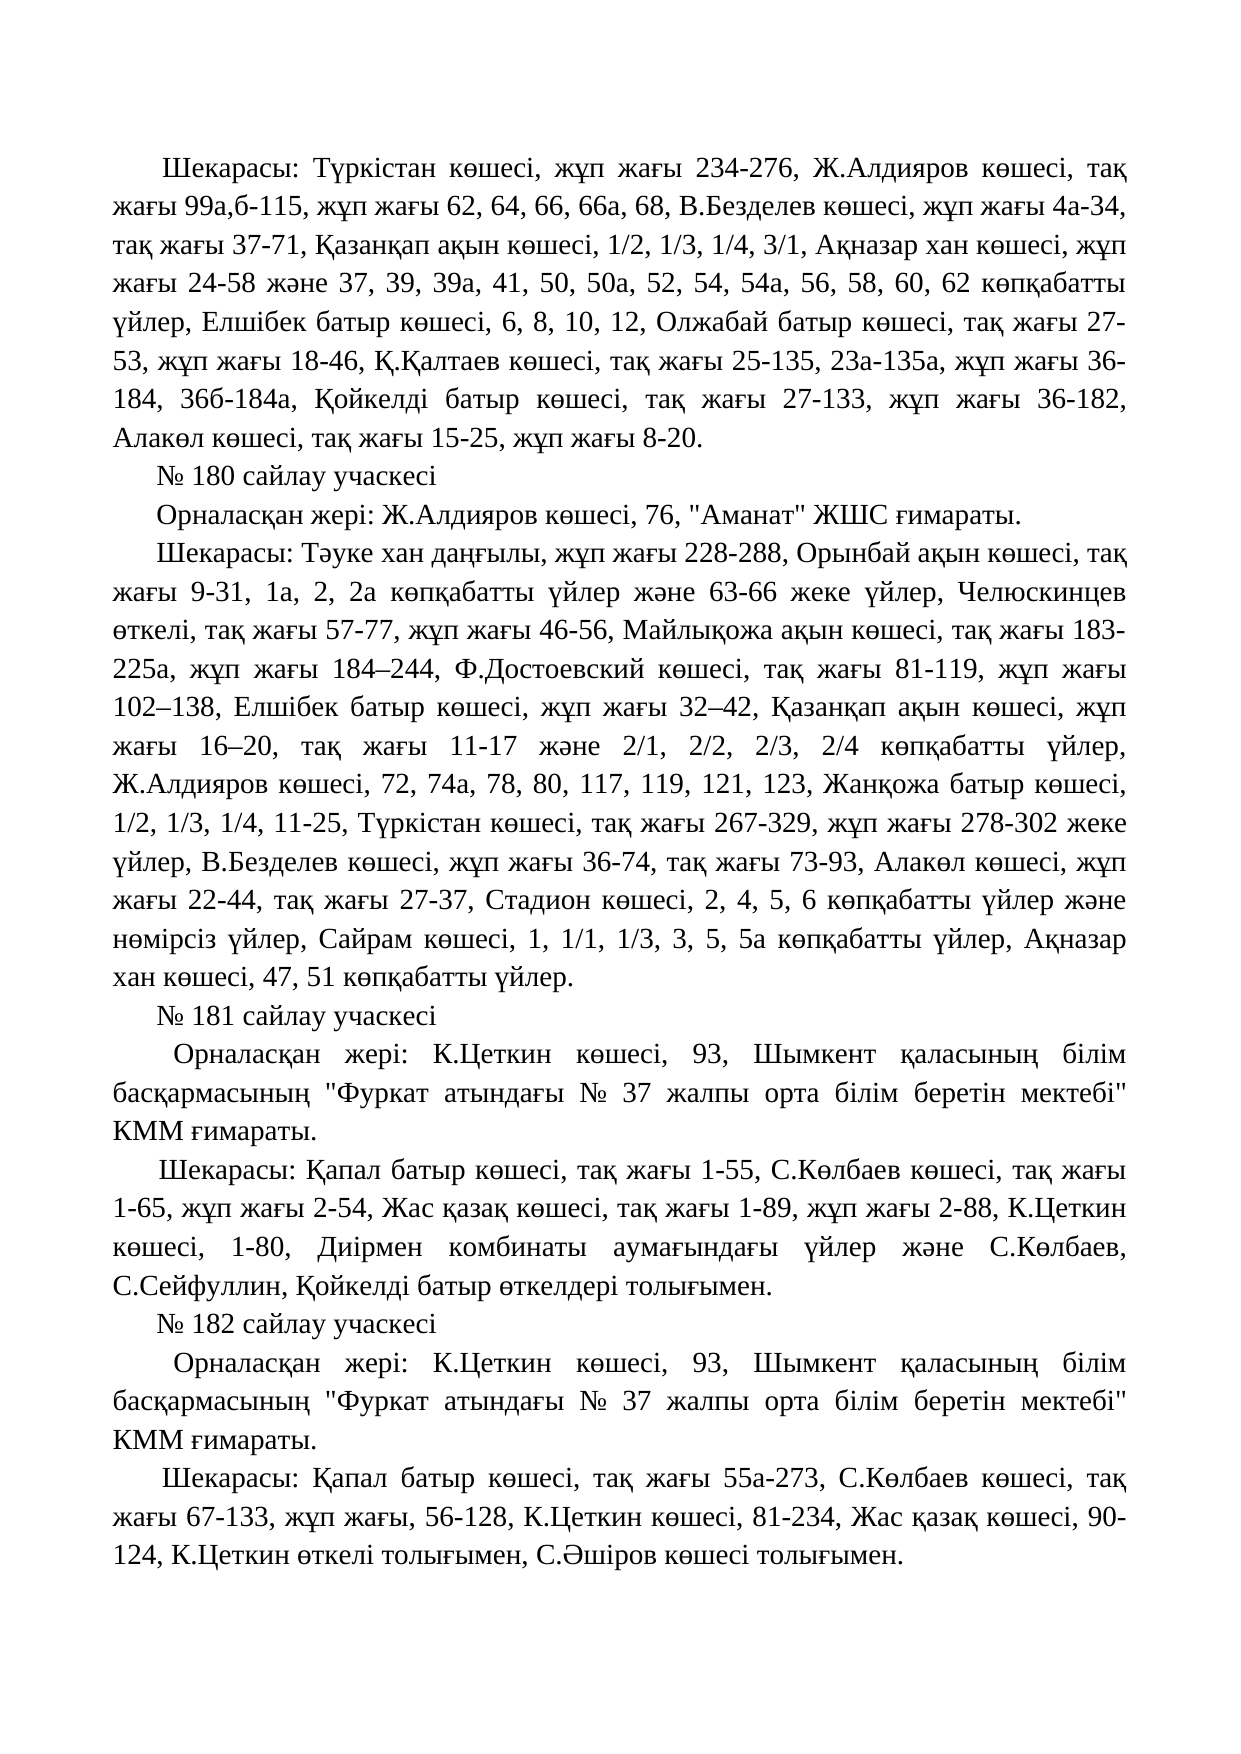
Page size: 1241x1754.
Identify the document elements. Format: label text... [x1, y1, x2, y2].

text № 182 сайлау учаскесі [112, 1306, 1128, 1340]
text № 180 сайлау учаскесі [112, 458, 1128, 492]
text Орналасқан жері: Ж.Алдияров көшесі, 76, "Аманат" ЖШС ғимараты. [112, 497, 1128, 530]
text Шекарасы: Қапал батыр көшесі, тақ жағы 55а-273, С.Көлбаев көшесі, тақ жағы 67-133, жұп жағы, 56-128, К.Цеткин көшесі, 81-234, Жас қазақ көшесі, 90-124, К.Цеткин өткелі толығымен, С.Әшіров көшесі толығымен. [112, 1460, 1128, 1571]
text № 181 сайлау учаскесі [112, 998, 1128, 1031]
text Шекарасы: Түркістан көшесі, жұп жағы 234-276, Ж.Алдияров көшесі, тақ жағы 99а,б-115, жұп жағы 62, 64, 66, 66а, 68, В.Безделев көшесі, жұп жағы 4а-34, тақ жағы 37-71, Қазанқап ақын көшесі, 1/2, 1/3, 1/4, 3/1, Ақназар хан көшесі, жұп жағы 24-58 және 37, 39, 39а, 41, 50, 50а, 52, 54, 54а, 56, 58, 60, 62 көпқабатты үйлер, Елшібек батыр көшесі, 6, 8, 10, 12, Олжабай батыр көшесі, тақ жағы 27-53, жұп жағы 18-46, Қ.Қалтаев көшесі, тақ жағы 25-135, 23а-135а, жұп жағы 36-184, 36б-184а, Қойкелді батыр көшесі, тақ жағы 27-133, жұп жағы 36-182, Алакөл көшесі, тақ жағы 15-25, жұп жағы 8-20. [112, 150, 1128, 453]
text Шекарасы: Тәуке хан даңғылы, жұп жағы 228-288, Орынбай ақын көшесі, тақ жағы 9-31, 1а, 2, 2а көпқабатты үйлер және 63-66 жеке үйлер, Челюскинцев өткелі, тақ жағы 57-77, жұп жағы 46-56, Майлықожа ақын көшесі, тақ жағы 183-225а, жұп жағы 184–244, Ф.Достоевский көшесі, тақ жағы 81-119, жұп жағы 102–138, Елшібек батыр көшесі, жұп жағы 32–42, Қазанқап ақын көшесі, жұп жағы 16–20, тақ жағы 11-17 және 2/1, 2/2, 2/3, 2/4 көпқабатты үйлер, Ж.Алдияров көшесі, 72, 74а, 78, 80, 117, 119, 121, 123, Жанқожа батыр көшесі, 1/2, 1/3, 1/4, 11-25, Түркістан көшесі, тақ жағы 267-329, жұп жағы 278-302 жеке үйлер, В.Безделев көшесі, жұп жағы 36-74, тақ жағы 73-93, Алакөл көшесі, жұп жағы 22-44, тақ жағы 27-37, Стадион көшесі, 2, 4, 5, 6 көпқабатты үйлер және нөмірсіз үйлер, Сайрам көшесі, 1, 1/1, 1/3, 3, 5, 5а көпқабатты үйлер, Ақназар хан көшесі, 47, 51 көпқабатты үйлер. [112, 535, 1128, 993]
text Шекарасы: Қапал батыр көшесі, тақ жағы 1-55, С.Көлбаев көшесі, тақ жағы 1-65, жұп жағы 2-54, Жас қазақ көшесі, тақ жағы 1-89, жұп жағы 2-88, К.Цеткин көшесі, 1-80, Диірмен комбинаты аумағындағы үйлер және С.Көлбаев, С.Сейфуллин, Қойкелді батыр өткелдері толығымен. [112, 1152, 1128, 1301]
